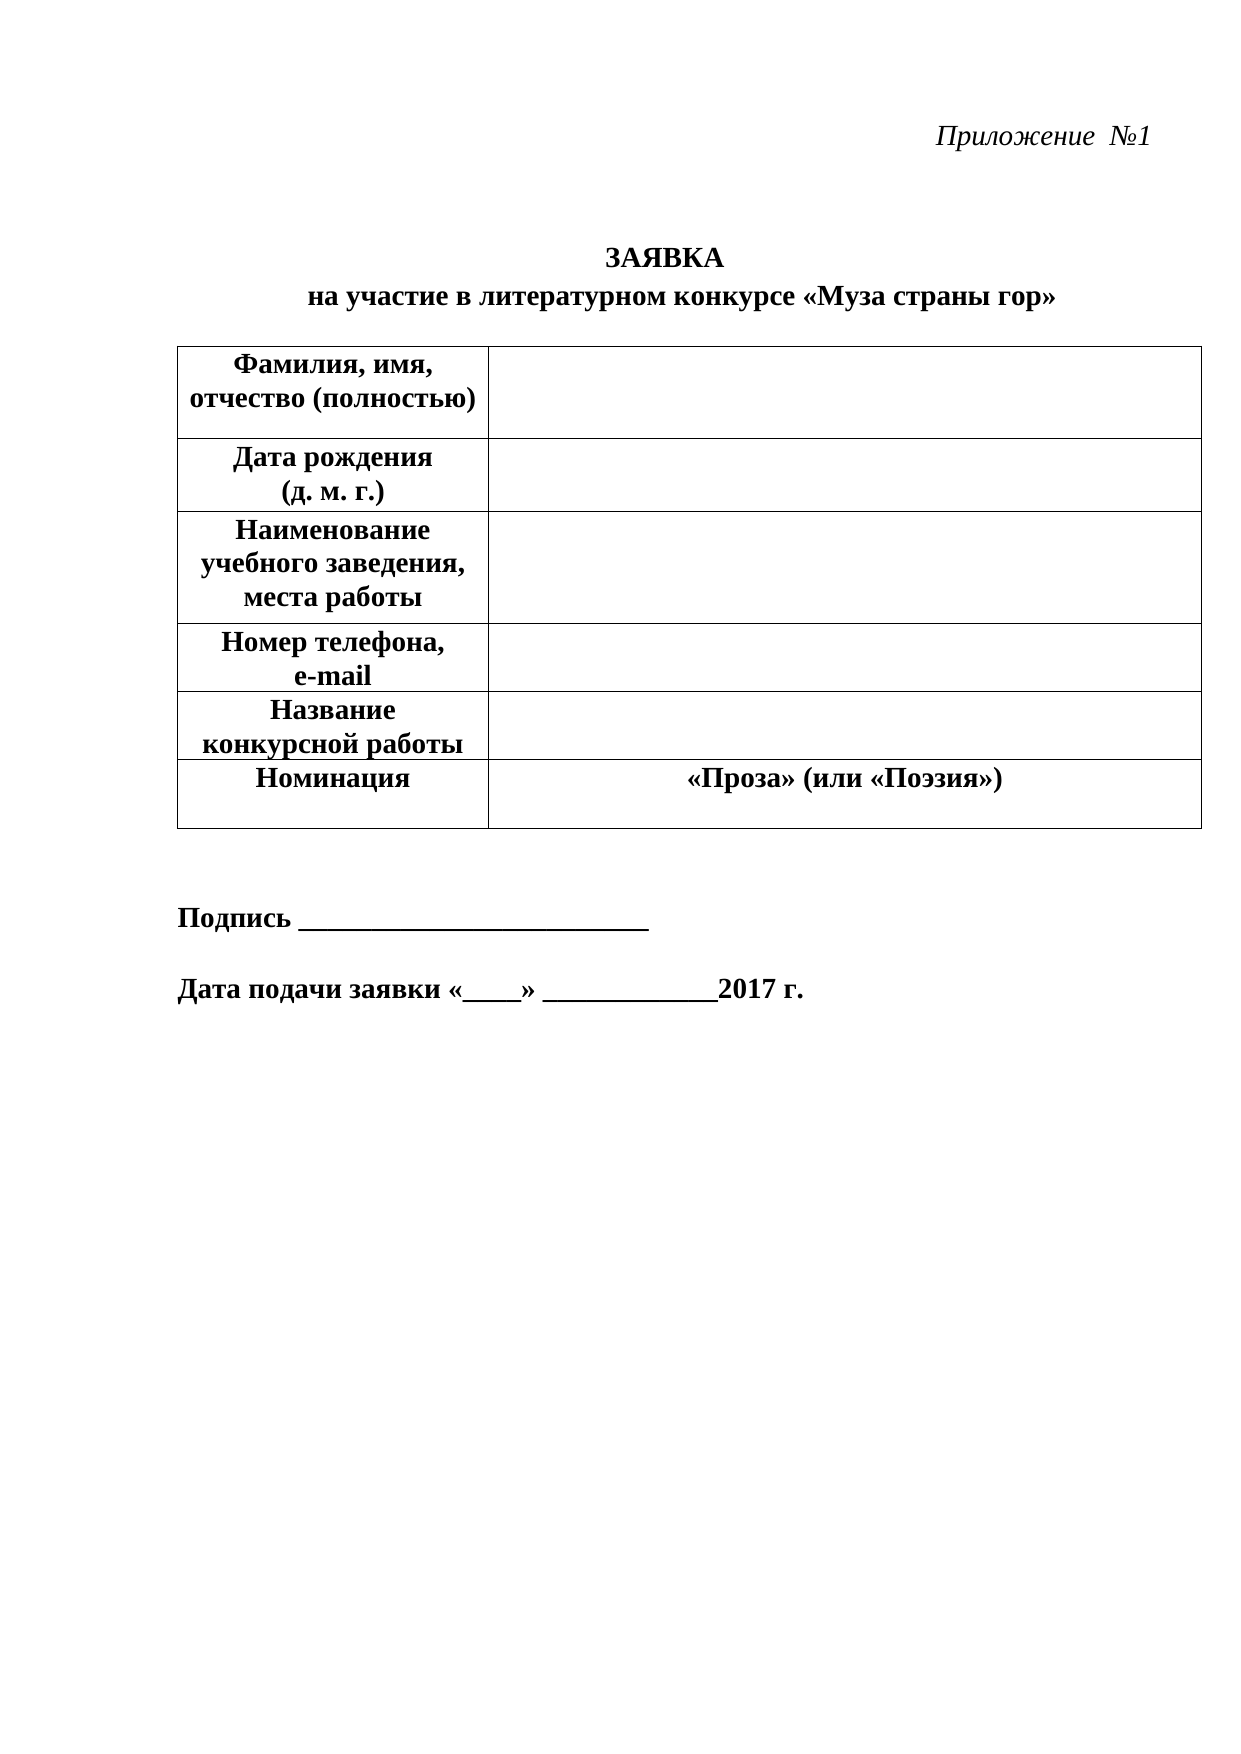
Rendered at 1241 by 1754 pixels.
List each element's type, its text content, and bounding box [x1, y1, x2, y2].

text Дата подачи заявки «____» ____________2017 г. [177, 971, 1152, 1004]
table_cell Название конкурсной работы [178, 692, 488, 759]
text Подпись ________________________ [177, 900, 1152, 934]
table_cell [489, 624, 1201, 691]
table_cell [489, 692, 1201, 759]
table_cell Наименование учебного заведения, места работы [178, 512, 488, 623]
text ЗАЯВКА [177, 240, 1152, 273]
table_cell Номинация [178, 760, 488, 828]
table_cell «Проза» (или «Поэзия») [489, 760, 1201, 828]
table_cell Дата рождения (д. м. г.) [178, 439, 488, 511]
table_cell [489, 512, 1201, 623]
table_header [489, 347, 1201, 438]
table_cell Номер телефона, е-mail [178, 624, 488, 691]
table_header Фамилия, имя, отчество (полностью) [178, 347, 488, 438]
text на участие в литературном конкурсе «Муза страны гор» [212, 278, 1152, 312]
table_cell [489, 439, 1201, 511]
subtitle Приложение №1 [177, 118, 1152, 152]
